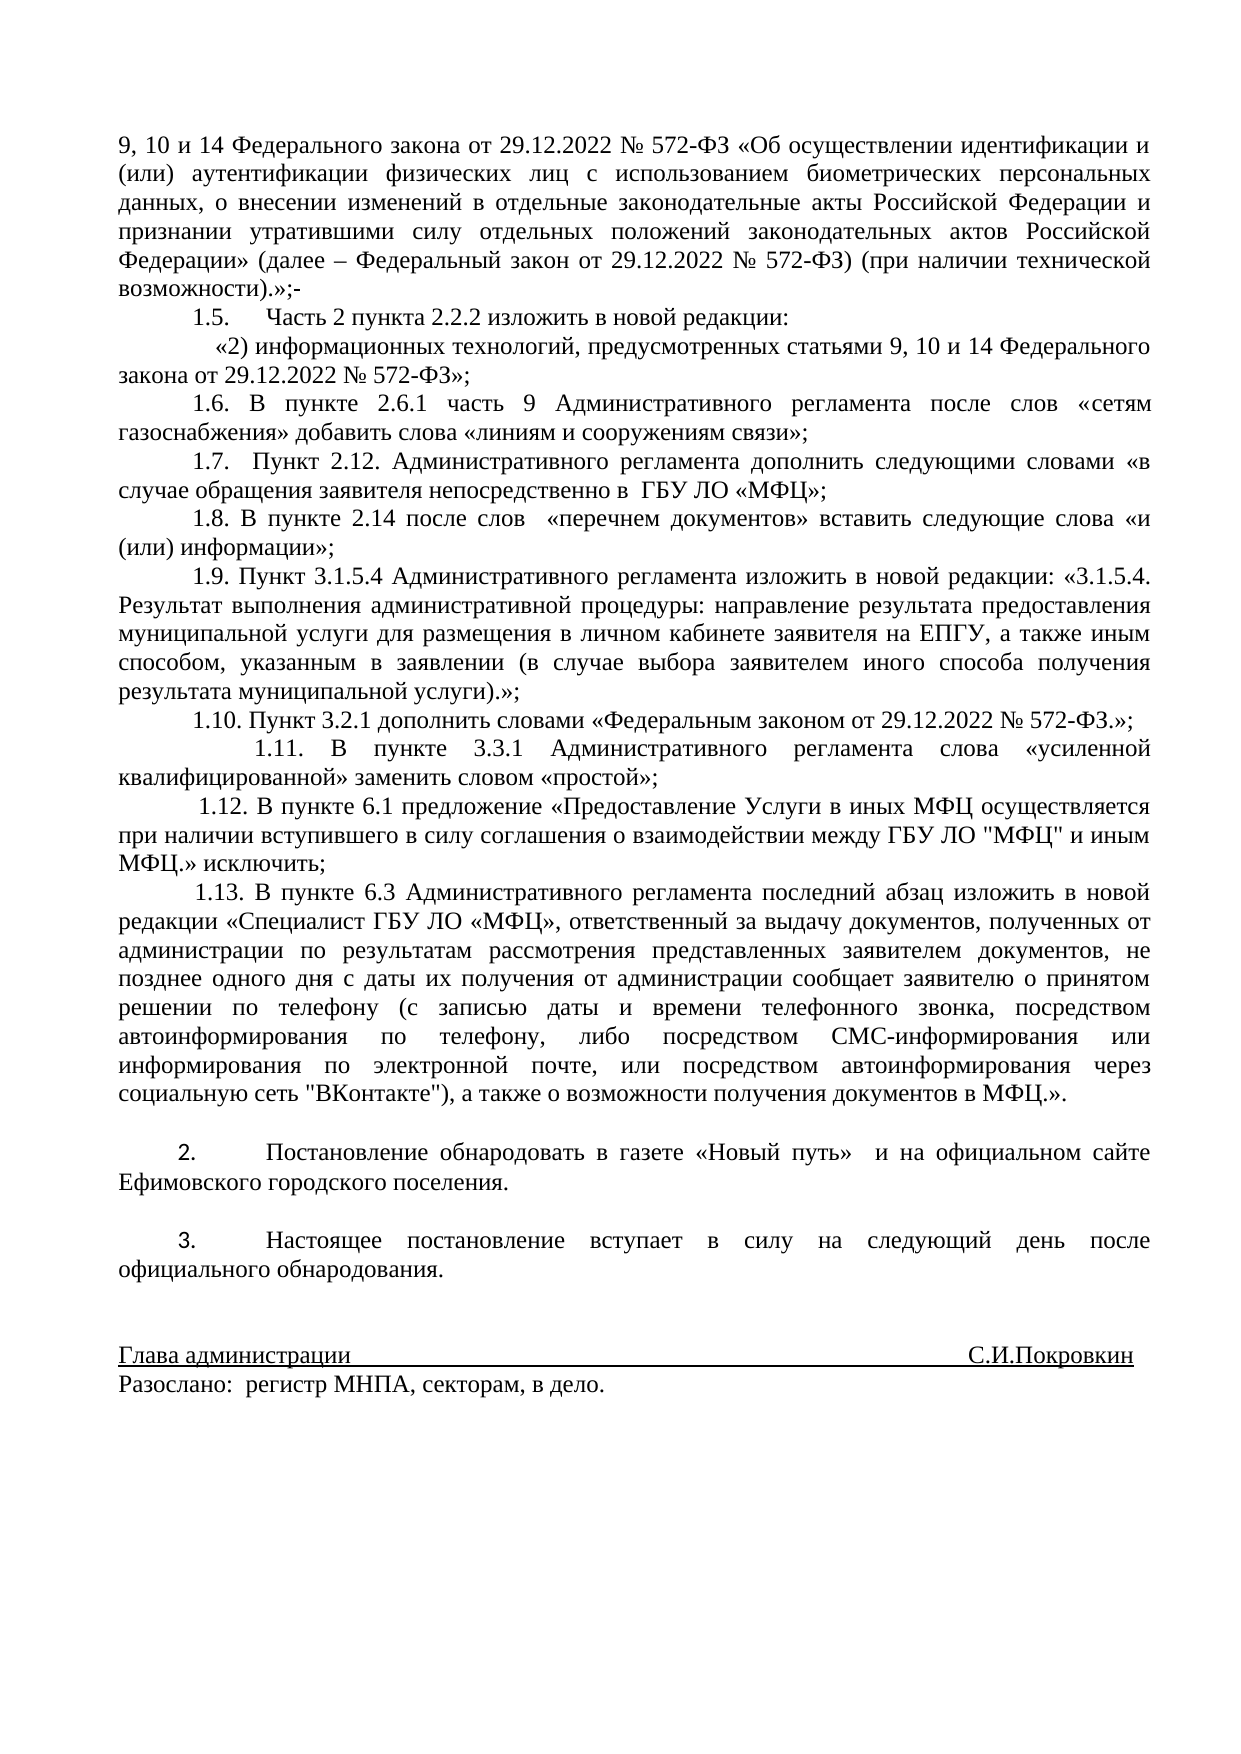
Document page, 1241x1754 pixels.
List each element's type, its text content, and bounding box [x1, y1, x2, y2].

text 1.10. Пункт 3.2.1 дополнить словами «Федеральным законом от 29.12.2022 № 572-ФЗ.»; [118, 705, 1152, 733]
text Глава администрации С.И.Покровкин [118, 1340, 1152, 1369]
text 1.11. В пункте 3.3.1 Административного регламента слова «усиленной квалифицированной» заменить словом «простой»; [118, 733, 1152, 791]
text Разослано: регистр МНПА, секторам, в дело. [118, 1369, 1152, 1398]
text «2) информационных технологий, предусмотренных статьями 9, 10 и 14 Федерального закона от 29.12.2022 № 572-ФЗ»; [118, 331, 1152, 388]
text 1.13. В пункте 6.3 Административного регламента последний абзац изложить в новой редакции «Специалист ГБУ ЛО «МФЦ», ответственный за выдачу документов, полученных от администрации по результатам рассмотрения представленных заявителем документов, не позднее одного дня с даты их получения от администрации сообщает заявителю о принятом решении по телефону (с записью даты и времени телефонного звонка, посредством автоинформирования по телефону, либо посредством СМС-информирования или информирования по электронной почте, или посредством автоинформирования через социальную сеть "ВКонтакте"), а также о возможности получения документов в МФЦ.». [118, 877, 1152, 1107]
list Часть 2 пункта 2.2.2 изложить в новой редакции: [192, 302, 1152, 331]
text 1.6. В пункте 2.6.1 часть 9 Административного регламента после слов «сетям газоснабжения» добавить слова «линиям и сооружениям связи»; [118, 388, 1152, 446]
text 1.8. В пункте 2.14 после слов «перечнем документов» вставить следующие слова «и (или) информации»; [118, 503, 1152, 561]
text 1.9. Пункт 3.1.5.4 Административного регламента изложить в новой редакции: «3.1.5.4. Результат выполнения административной процедуры: направление результата предоставления муниципальной услуги для размещения в личном кабинете заявителя на ЕПГУ, а также иным способом, указанным в заявлении (в случае выбора заявителем иного способа получения результата муниципальной услуги).»; [118, 561, 1152, 705]
list Настоящее постановление вступает в силу на следующий день после официального обнародования. [118, 1224, 1152, 1283]
text 1.7. Пункт 2.12. Административного регламента дополнить следующими словами «в случае обращения заявителя непосредственно в ГБУ ЛО «МФЦ»; [118, 446, 1152, 503]
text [118, 130, 1152, 302]
list Постановление обнародовать в газете «Новый путь» и на официальном сайте Ефимовского городского поселения. [118, 1136, 1152, 1195]
text 1.12. В пункте 6.1 предложение «Предоставление Услуги в иных МФЦ осуществляется при наличии вступившего в силу соглашения о взаимодействии между ГБУ ЛО "МФЦ" и иным МФЦ.» исключить; [118, 791, 1152, 877]
